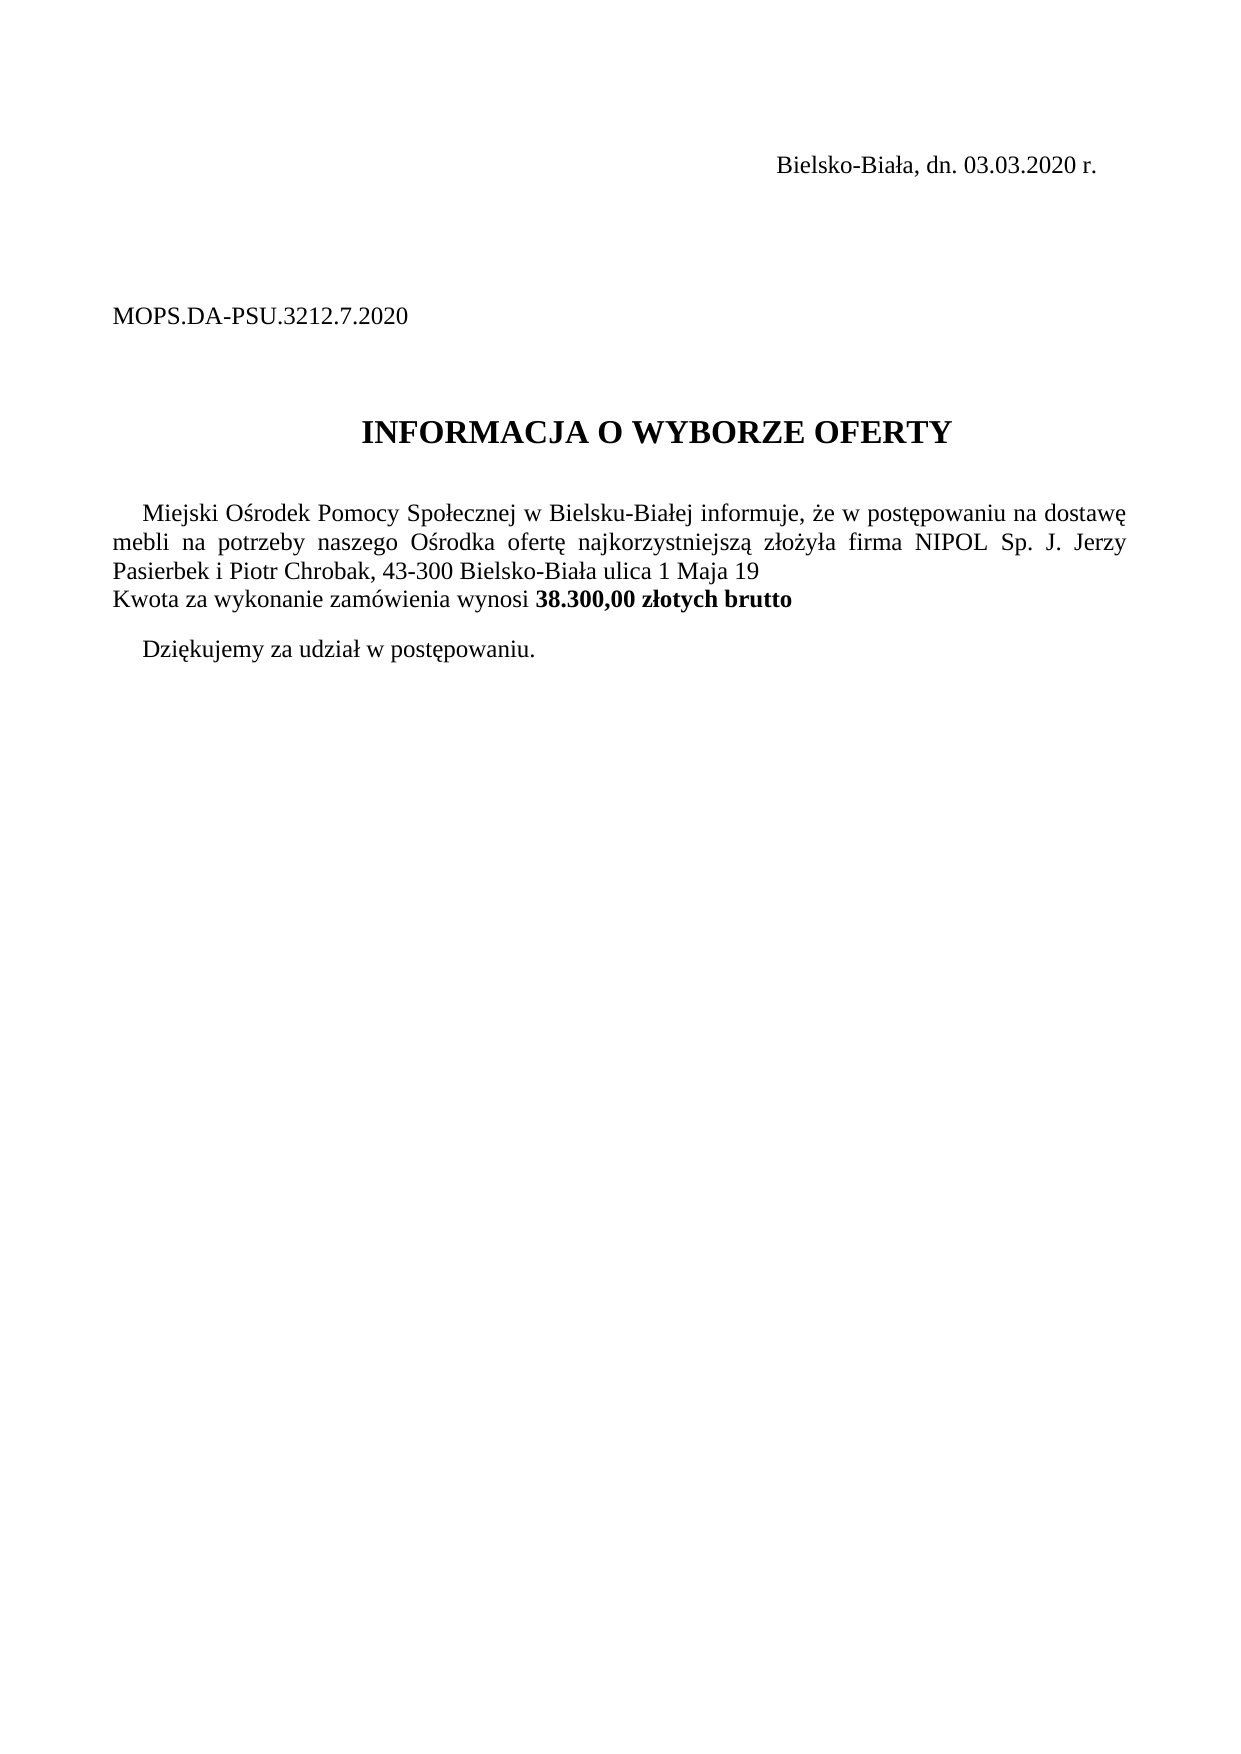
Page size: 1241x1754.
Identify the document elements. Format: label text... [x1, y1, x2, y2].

text Miejski Ośrodek Pomocy Społecznej w Bielsku-Białej informuje, że w postępowaniu na dostawę mebli na potrzeby naszego Ośrodka ofertę najkorzystniejszą złożyła firma NIPOL Sp. J. Jerzy Pasierbek i Piotr Chrobak, 43-300 Bielsko-Biała ulica 1 Maja 19 [112, 498, 1128, 584]
text INFORMACJA O WYBORZE OFERTY [112, 412, 1128, 450]
text Dziękujemy za udział w postępowaniu. [112, 634, 1128, 663]
text MOPS.DA-PSU.3212.7.2020 [112, 301, 1128, 329]
text Bielsko-Biała, dn. 03.03.2020 r. [702, 150, 1128, 179]
text Kwota za wykonanie zamówienia wynosi 38.300,00 złotych brutto [112, 584, 1128, 613]
